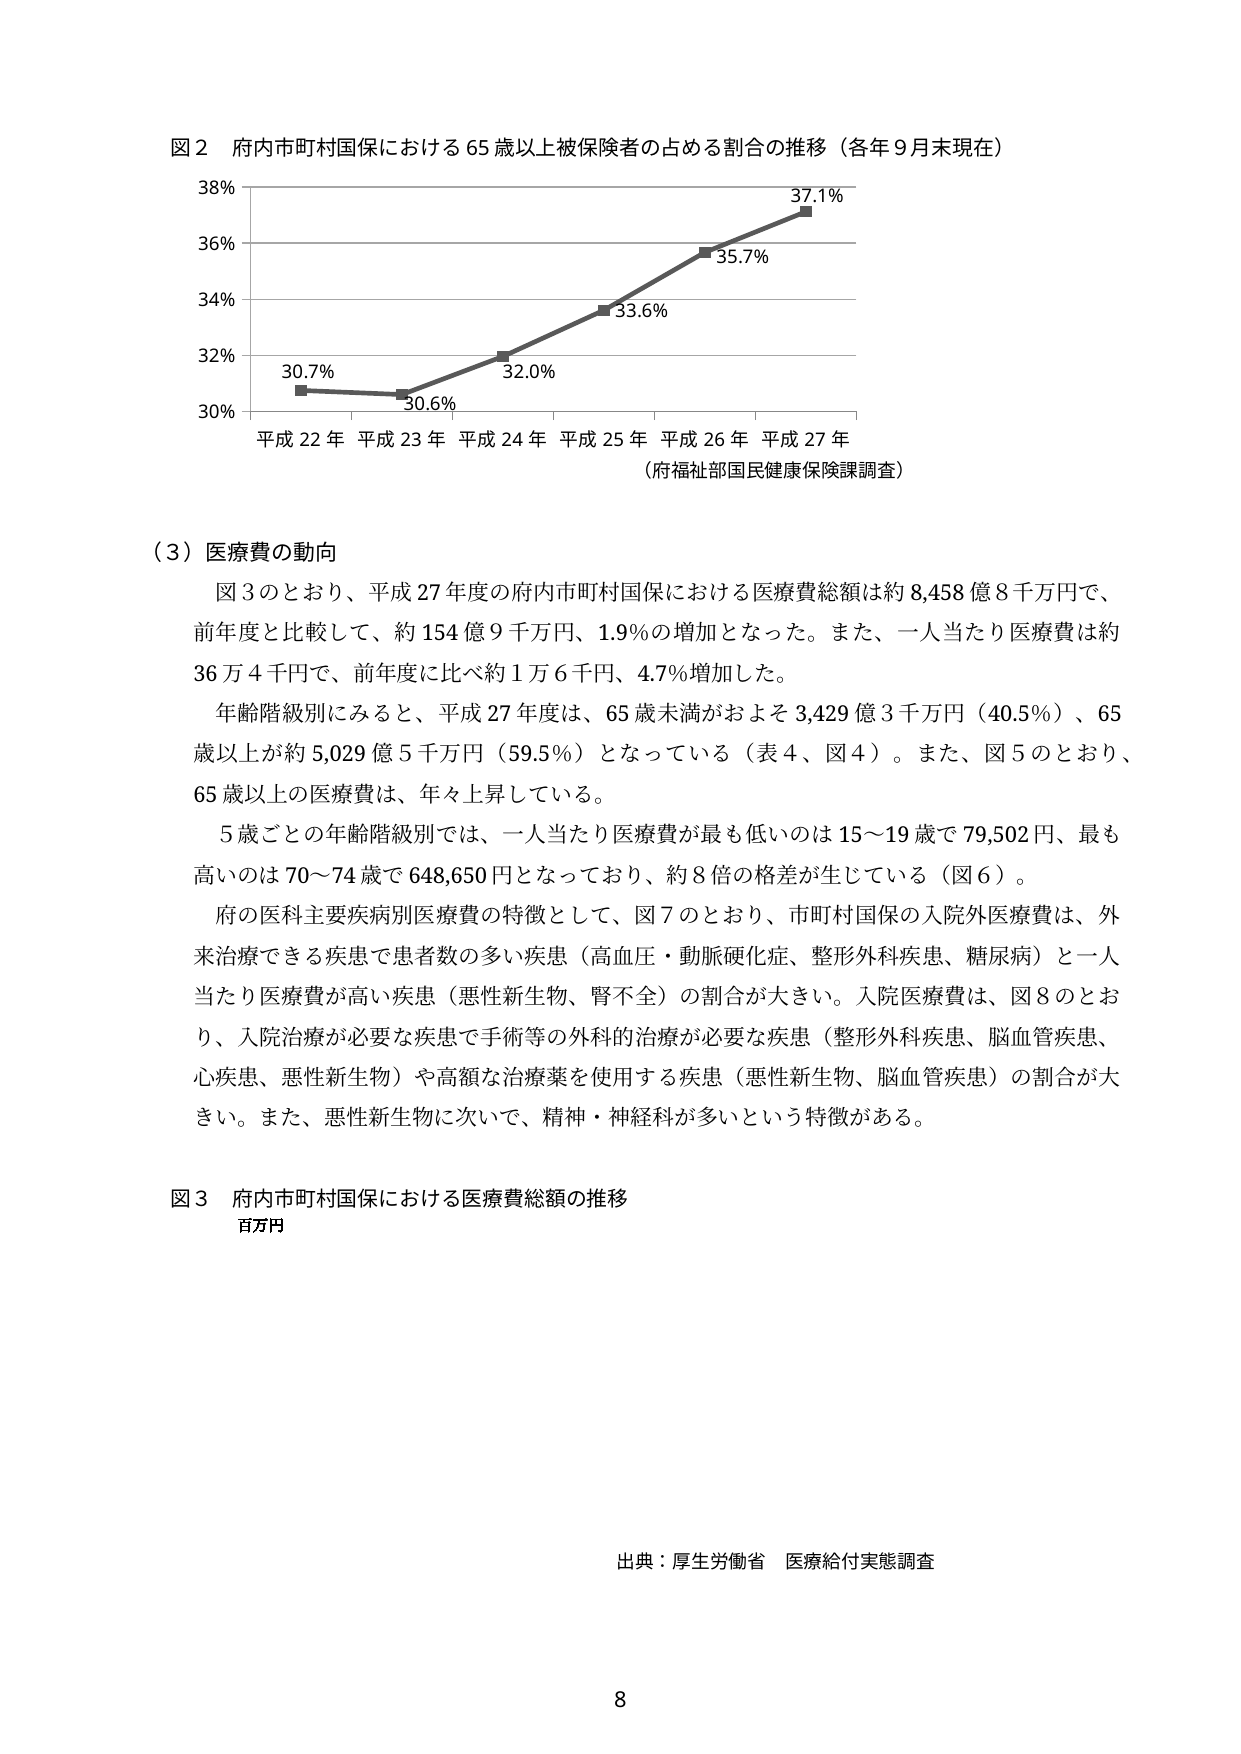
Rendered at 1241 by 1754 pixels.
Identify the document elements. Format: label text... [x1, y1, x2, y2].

text （３）医療費の動向 [118, 530, 1122, 571]
text 図３ 府内市町村国保における医療費総額の推移 [128, 1177, 1122, 1217]
text 府の医科主要疾病別医療費の特徴として、図７のとおり、市町村国保の入院外医療費は、外来治療できる疾患で患者数の多い疾患（高血圧・動脈硬化症、整形外科疾患、糖尿病）と一人当たり医療費が高い疾患（悪性新生物、腎不全）の割合が大きい。入院医療費は、図８のとおり、入院治療が必要な疾患で手術等の外科的治療が必要な疾患（整形外科疾患、脳血管疾患、心疾患、悪性新生物）や高額な治療薬を使用する疾患（悪性新生物、脳血管疾患）の割合が大きい。また、悪性新生物に次いで、精神・神経科が多いという特徴がある。 [193, 894, 1122, 1136]
text 年齢階級別にみると、平成27年度は、65歳未満がおよそ3,429億３千万円（40.5％）、65歳以上が約5,029億５千万円（59.5％）となっている（表４、図４）。また、図５のとおり、65歳以上の医療費は、年々上昇している。 [193, 692, 1122, 813]
text 出典：厚生労働省 医療給付実態調査 [128, 1541, 1122, 1581]
text ５歳ごとの年齢階級別では、一人当たり医療費が最も低いのは15～19歳で79,502円、最も高いのは70～74歳で648,650円となっており、約８倍の格差が生じている（図６）。 [193, 813, 1122, 894]
text 図２ 府内市町村国保における65歳以上被保険者の占める割合の推移（各年９月末現在） [128, 126, 1122, 166]
text （府福祉部国民健康保険課調査） [127, 449, 1122, 490]
text 図３のとおり、平成27年度の府内市町村国保における医療費総額は約8,458億８千万円で、前年度と比較して、約154億９千万円、1.9％の増加となった。また、一人当たり医療費は約36万４千円で、前年度に比べ約１万６千円、4.7％増加した。 [193, 571, 1122, 692]
